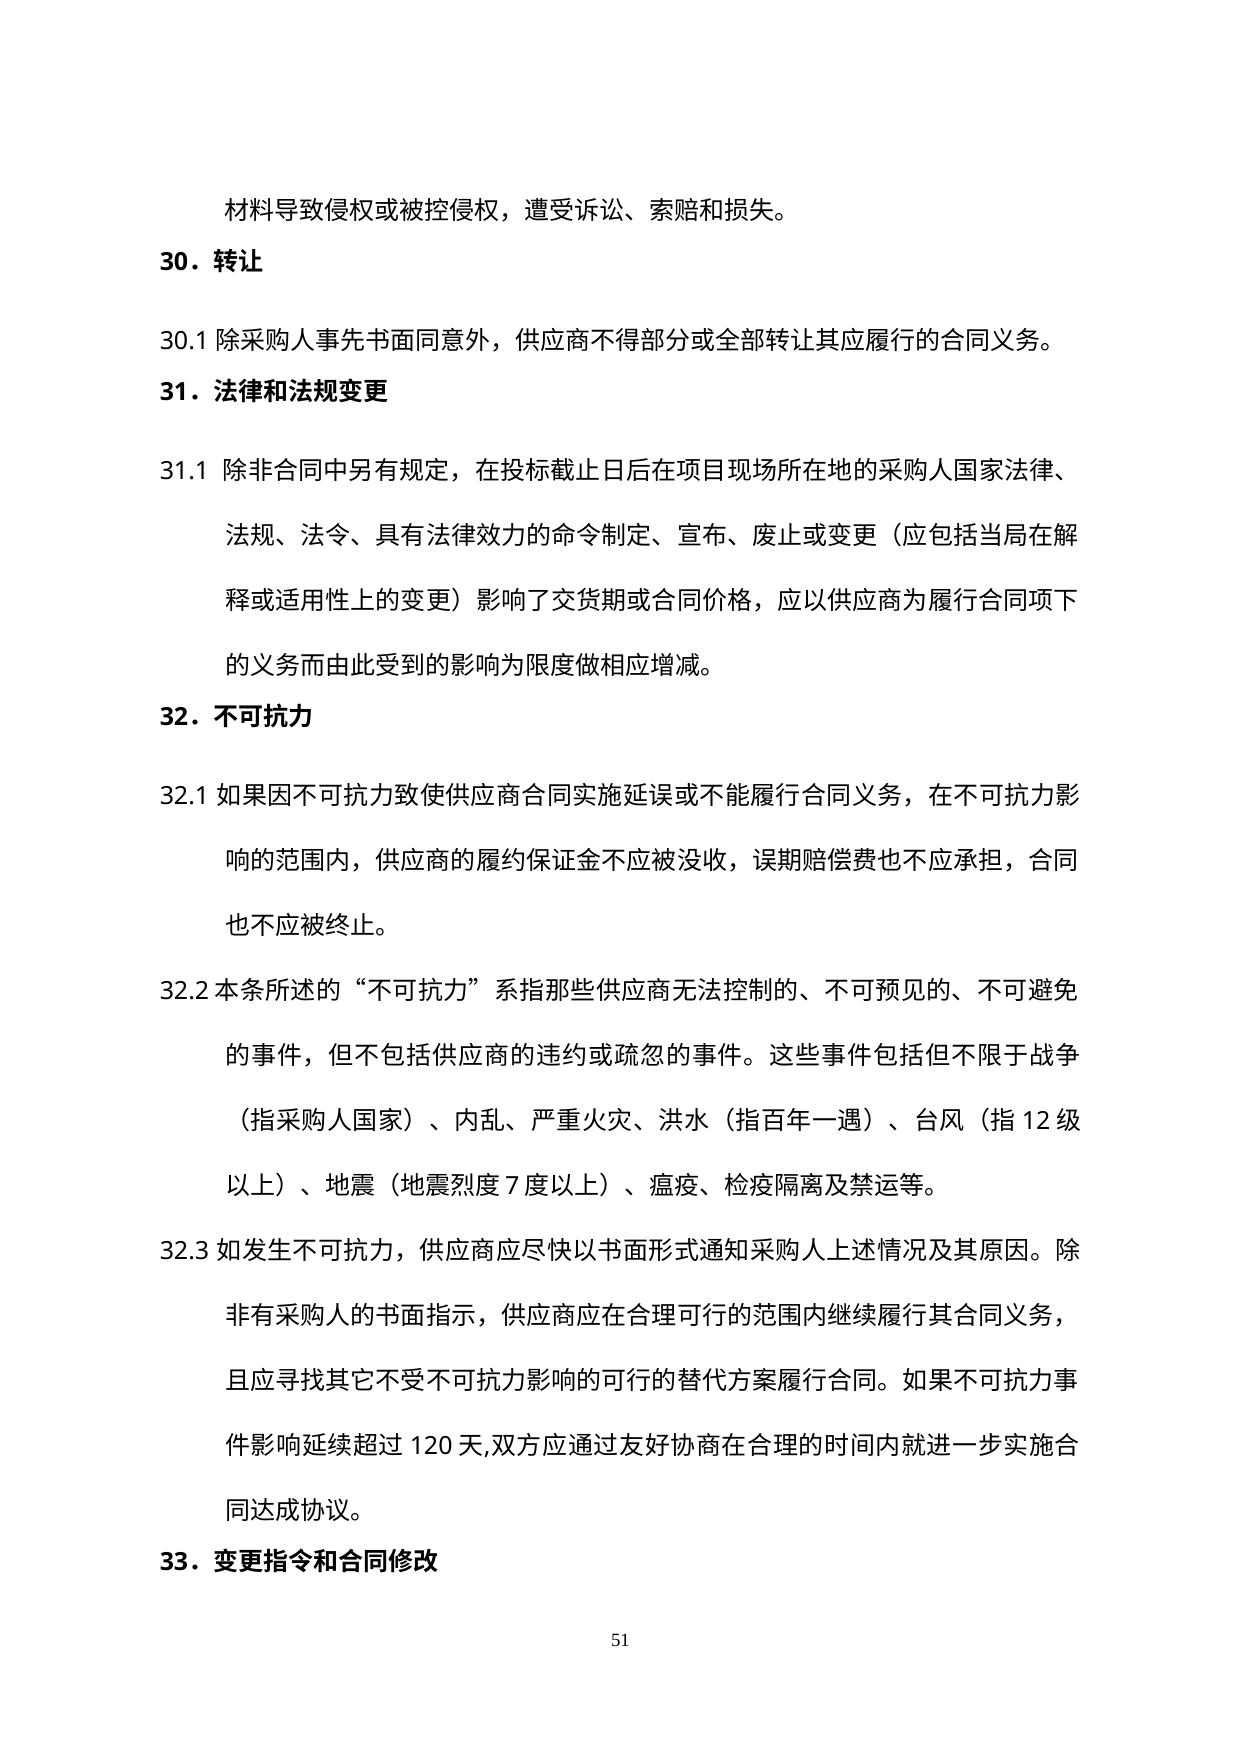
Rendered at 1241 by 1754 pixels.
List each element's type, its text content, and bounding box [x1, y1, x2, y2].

text 32.3 如发生不可抗力，供应商应尽快以书面形式通知采购人上述情况及其原因。除非有采购人的书面指示，供应商应在合理可行的范围内继续履行其合同义务，且应寻找其它不受不可抗力影响的可行的替代方案履行合同。如果不可抗力事件影响延续超过120天,双方应通过友好协商在合理的时间内就进一步实施合同达成协议。 [159, 1202, 1081, 1527]
text 32.1 如果因不可抗力致使供应商合同实施延误或不能履行合同义务，在不可抗力影响的范围内，供应商的履约保证金不应被没收，误期赔偿费也不应承担，合同也不应被终止。 [159, 747, 1081, 942]
text 30．转让 [159, 227, 1081, 292]
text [159, 162, 1081, 227]
text 31．法律和法规变更 [159, 357, 1081, 422]
text 32．不可抗力 [159, 682, 1081, 747]
text 33．变更指令和合同修改 [159, 1527, 1081, 1592]
text 32.2本条所述的“不可抗力”系指那些供应商无法控制的、不可预见的、不可避免的事件，但不包括供应商的违约或疏忽的事件。这些事件包括但不限于战争（指采购人国家）、内乱、严重火灾、洪水（指百年一遇）、台风（指12级以上）、地震（地震烈度7度以上）、瘟疫、检疫隔离及禁运等。 [159, 942, 1081, 1202]
text 31.1 除非合同中另有规定，在投标截止日后在项目现场所在地的采购人国家法律、法规、法令、具有法律效力的命令制定、宣布、废止或变更（应包括当局在解释或适用性上的变更）影响了交货期或合同价格，应以供应商为履行合同项下的义务而由此受到的影响为限度做相应增减。 [159, 422, 1081, 682]
text 30.1 除采购人事先书面同意外，供应商不得部分或全部转让其应履行的合同义务。 [159, 292, 1081, 357]
